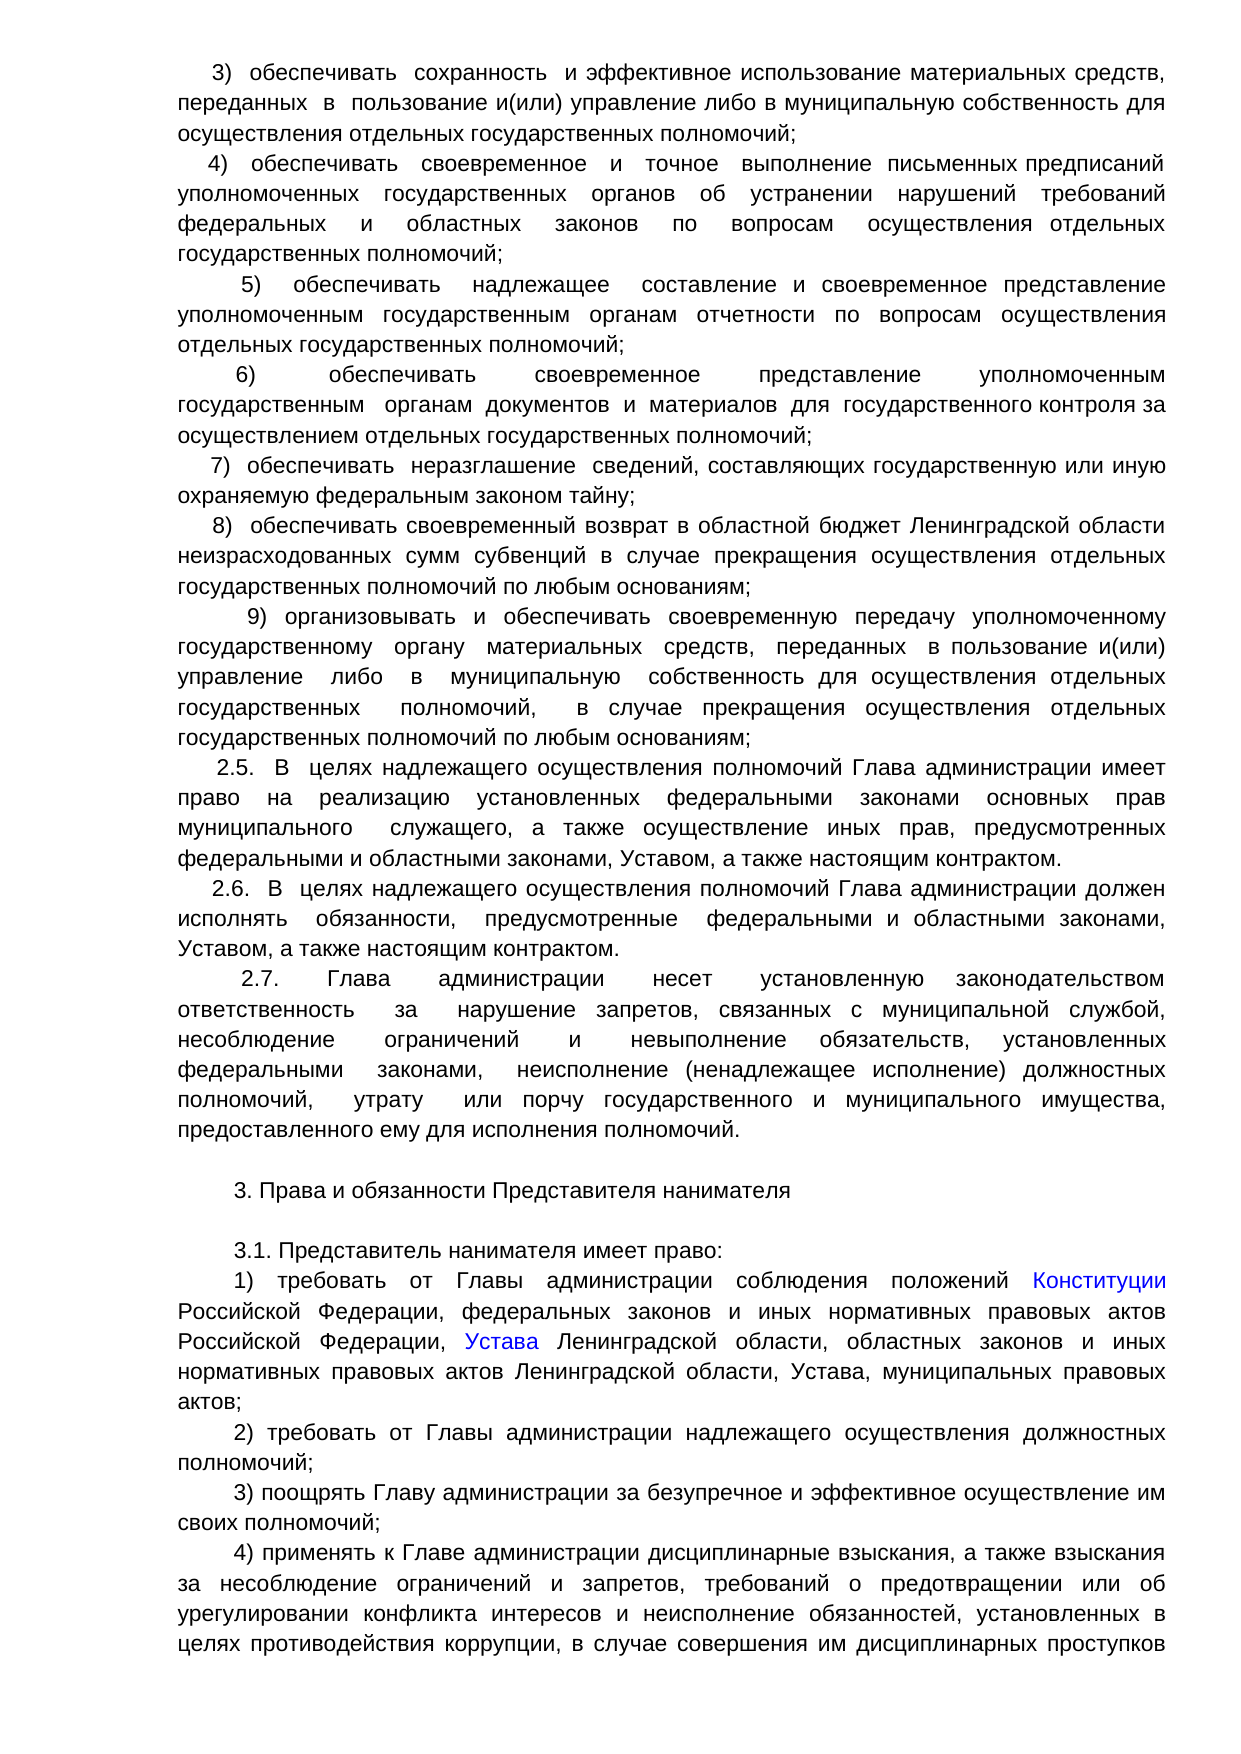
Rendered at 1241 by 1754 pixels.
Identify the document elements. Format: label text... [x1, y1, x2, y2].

text 2) требовать от Главы администрации надлежащего осуществления должностных полномочий; [177, 1418, 1167, 1475]
text 7) обеспечивать неразглашение сведений, составляющих государственную или иную охраняемую федеральным законом тайну; [177, 452, 1167, 508]
text 2.6. В целях надлежащего осуществления полномочий Глава администрации должен исполнять обязанности, предусмотренные федеральными и областными законами, Уставом, а также настоящим контрактом. [177, 875, 1167, 962]
text 3.1. Представитель нанимателя имеет право: [177, 1237, 1167, 1264]
text 3) поощрять Главу администрации за безупречное и эффективное осуществление им своих полномочий; [177, 1479, 1167, 1536]
text 3. Права и обязанности Представителя нанимателя [177, 1177, 1167, 1203]
text 9) организовывать и обеспечивать своевременную передачу уполномоченному государственному органу материальных средств, переданных в пользование и(или) управление либо в муниципальную собственность для осуществления отдельных государственных полномочий, в случае прекращения осуществления отдельных государственных полномочий по любым основаниям; [177, 603, 1167, 750]
text 8) обеспечивать своевременный возврат в областной бюджет Ленинградской области неизрасходованных сумм субвенций в случае прекращения осуществления отдельных государственных полномочий по любым основаниям; [177, 512, 1167, 599]
text 6) обеспечивать своевременное представление уполномоченным государственным органам документов и материалов для государственного контроля за осуществлением отдельных государственных полномочий; [177, 361, 1167, 448]
text 2.5. В целях надлежащего осуществления полномочий Глава администрации имеет право на реализацию установленных федеральными законами основных прав муниципального служащего, а также осуществление иных прав, предусмотренных федеральными и областными законами, Уставом, а также настоящим контрактом. [177, 754, 1167, 871]
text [177, 1539, 1167, 1656]
text 4) обеспечивать своевременное и точное выполнение письменных предписаний уполномоченных государственных органов об устранении нарушений требований федеральных и областных законов по вопросам осуществления отдельных государственных полномочий; [177, 150, 1167, 267]
text 3) обеспечивать сохранность и эффективное использование материальных средств, переданных в пользование и(или) управление либо в муниципальную собственность для осуществления отдельных государственных полномочий; [177, 59, 1167, 146]
text 5) обеспечивать надлежащее составление и своевременное представление уполномоченным государственным органам отчетности по вопросам осуществления отдельных государственных полномочий; [177, 271, 1167, 357]
text 1) требовать от Главы администрации соблюдения положений Конституции Российской Федерации, федеральных законов и иных нормативных правовых актов Российской Федерации, Устава Ленинградской области, областных законов и иных нормативных правовых актов Ленинградской области, Устава, муниципальных правовых актов; [177, 1267, 1167, 1415]
text 2.7. Глава администрации несет установленную законодательством ответственность за нарушение запретов, связанных с муниципальной службой, несоблюдение ограничений и невыполнение обязательств, установленных федеральными законами, неисполнение (ненадлежащее исполнение) должностных полномочий, утрату или порчу государственного и муниципального имущества, предоставленного ему для исполнения полномочий. [177, 965, 1167, 1143]
